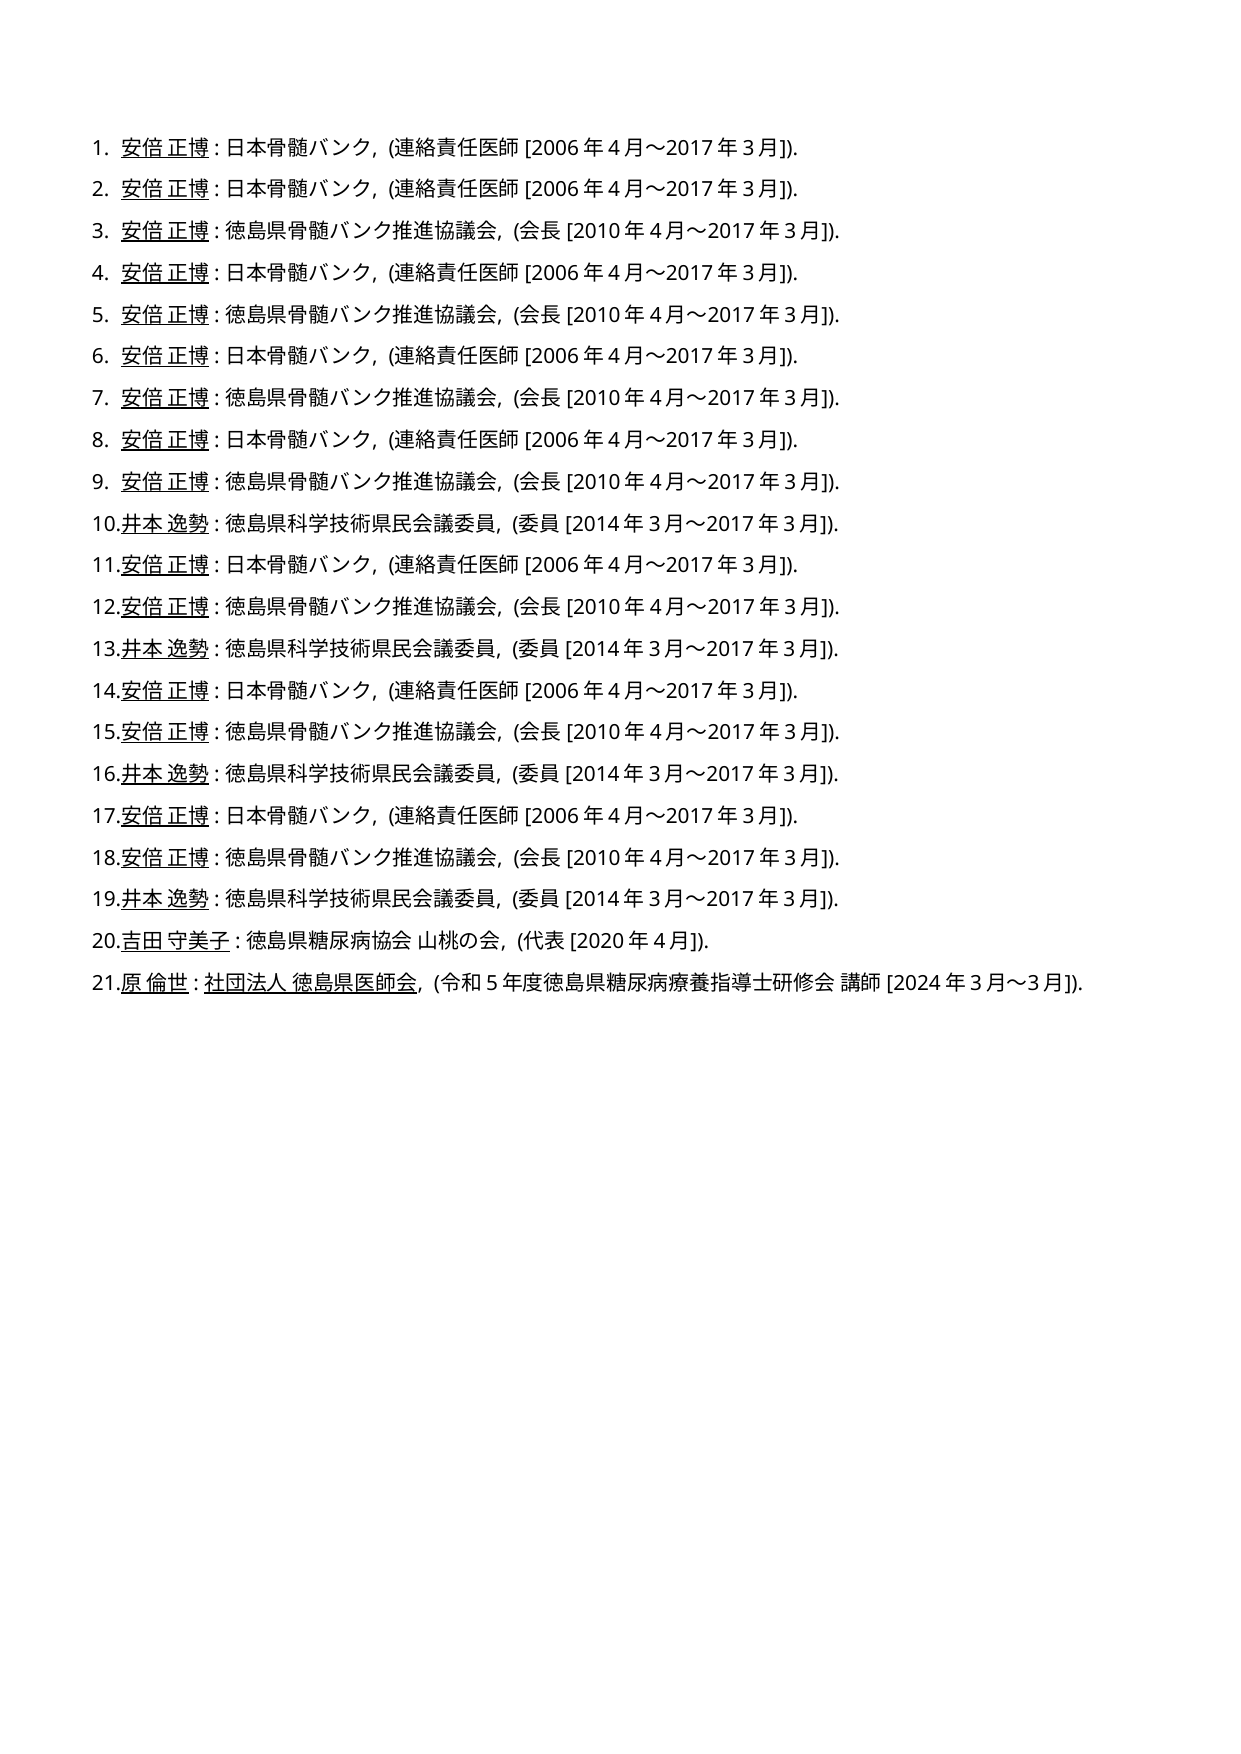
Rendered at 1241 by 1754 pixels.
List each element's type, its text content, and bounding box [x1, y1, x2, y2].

list 安倍 正博 : 徳島県骨髄バンク推進協議会, (会長 [2010年4月〜2017年3月]). [92, 710, 1122, 752]
list 安倍 正博 : 日本骨髄バンク, (連絡責任医師 [2006年4月〜2017年3月]). [92, 334, 1122, 376]
list 安倍 正博 : 徳島県骨髄バンク推進協議会, (会長 [2010年4月〜2017年3月]). [92, 584, 1122, 626]
list 井本 逸勢 : 徳島県科学技術県民会議委員, (委員 [2014年3月〜2017年3月]). [92, 626, 1122, 668]
list 吉田 守美子 : 徳島県糖尿病協会 山桃の会, (代表 [2020年4月]). [92, 919, 1122, 961]
list 原 倫世 : 社団法人 徳島県医師会, (令和5年度徳島県糖尿病療養指導士研修会 講師 [2024年3月〜3月]). [92, 961, 1122, 1002]
list 安倍 正博 : 日本骨髄バンク, (連絡責任医師 [2006年4月〜2017年3月]). [92, 250, 1122, 292]
list 井本 逸勢 : 徳島県科学技術県民会議委員, (委員 [2014年3月〜2017年3月]). [92, 877, 1122, 919]
list 安倍 正博 : 日本骨髄バンク, (連絡責任医師 [2006年4月〜2017年3月]). [92, 543, 1122, 584]
list 安倍 正博 : 徳島県骨髄バンク推進協議会, (会長 [2010年4月〜2017年3月]). [92, 376, 1122, 417]
list 安倍 正博 : 日本骨髄バンク, (連絡責任医師 [2006年4月〜2017年3月]). [92, 417, 1122, 459]
list 安倍 正博 : 徳島県骨髄バンク推進協議会, (会長 [2010年4月〜2017年3月]). [92, 209, 1122, 250]
list 安倍 正博 : 徳島県骨髄バンク推進協議会, (会長 [2010年4月〜2017年3月]). [92, 835, 1122, 877]
list 井本 逸勢 : 徳島県科学技術県民会議委員, (委員 [2014年3月〜2017年3月]). [92, 752, 1122, 793]
list 安倍 正博 : 日本骨髄バンク, (連絡責任医師 [2006年4月〜2017年3月]). [92, 167, 1122, 209]
list 安倍 正博 : 日本骨髄バンク, (連絡責任医師 [2006年4月〜2017年3月]). [92, 793, 1122, 835]
list 安倍 正博 : 徳島県骨髄バンク推進協議会, (会長 [2010年4月〜2017年3月]). [92, 292, 1122, 334]
list 安倍 正博 : 徳島県骨髄バンク推進協議会, (会長 [2010年4月〜2017年3月]). [92, 459, 1122, 501]
list 安倍 正博 : 日本骨髄バンク, (連絡責任医師 [2006年4月〜2017年3月]). [92, 125, 1122, 167]
list 井本 逸勢 : 徳島県科学技術県民会議委員, (委員 [2014年3月〜2017年3月]). [92, 501, 1122, 543]
list 安倍 正博 : 日本骨髄バンク, (連絡責任医師 [2006年4月〜2017年3月]). [92, 668, 1122, 710]
